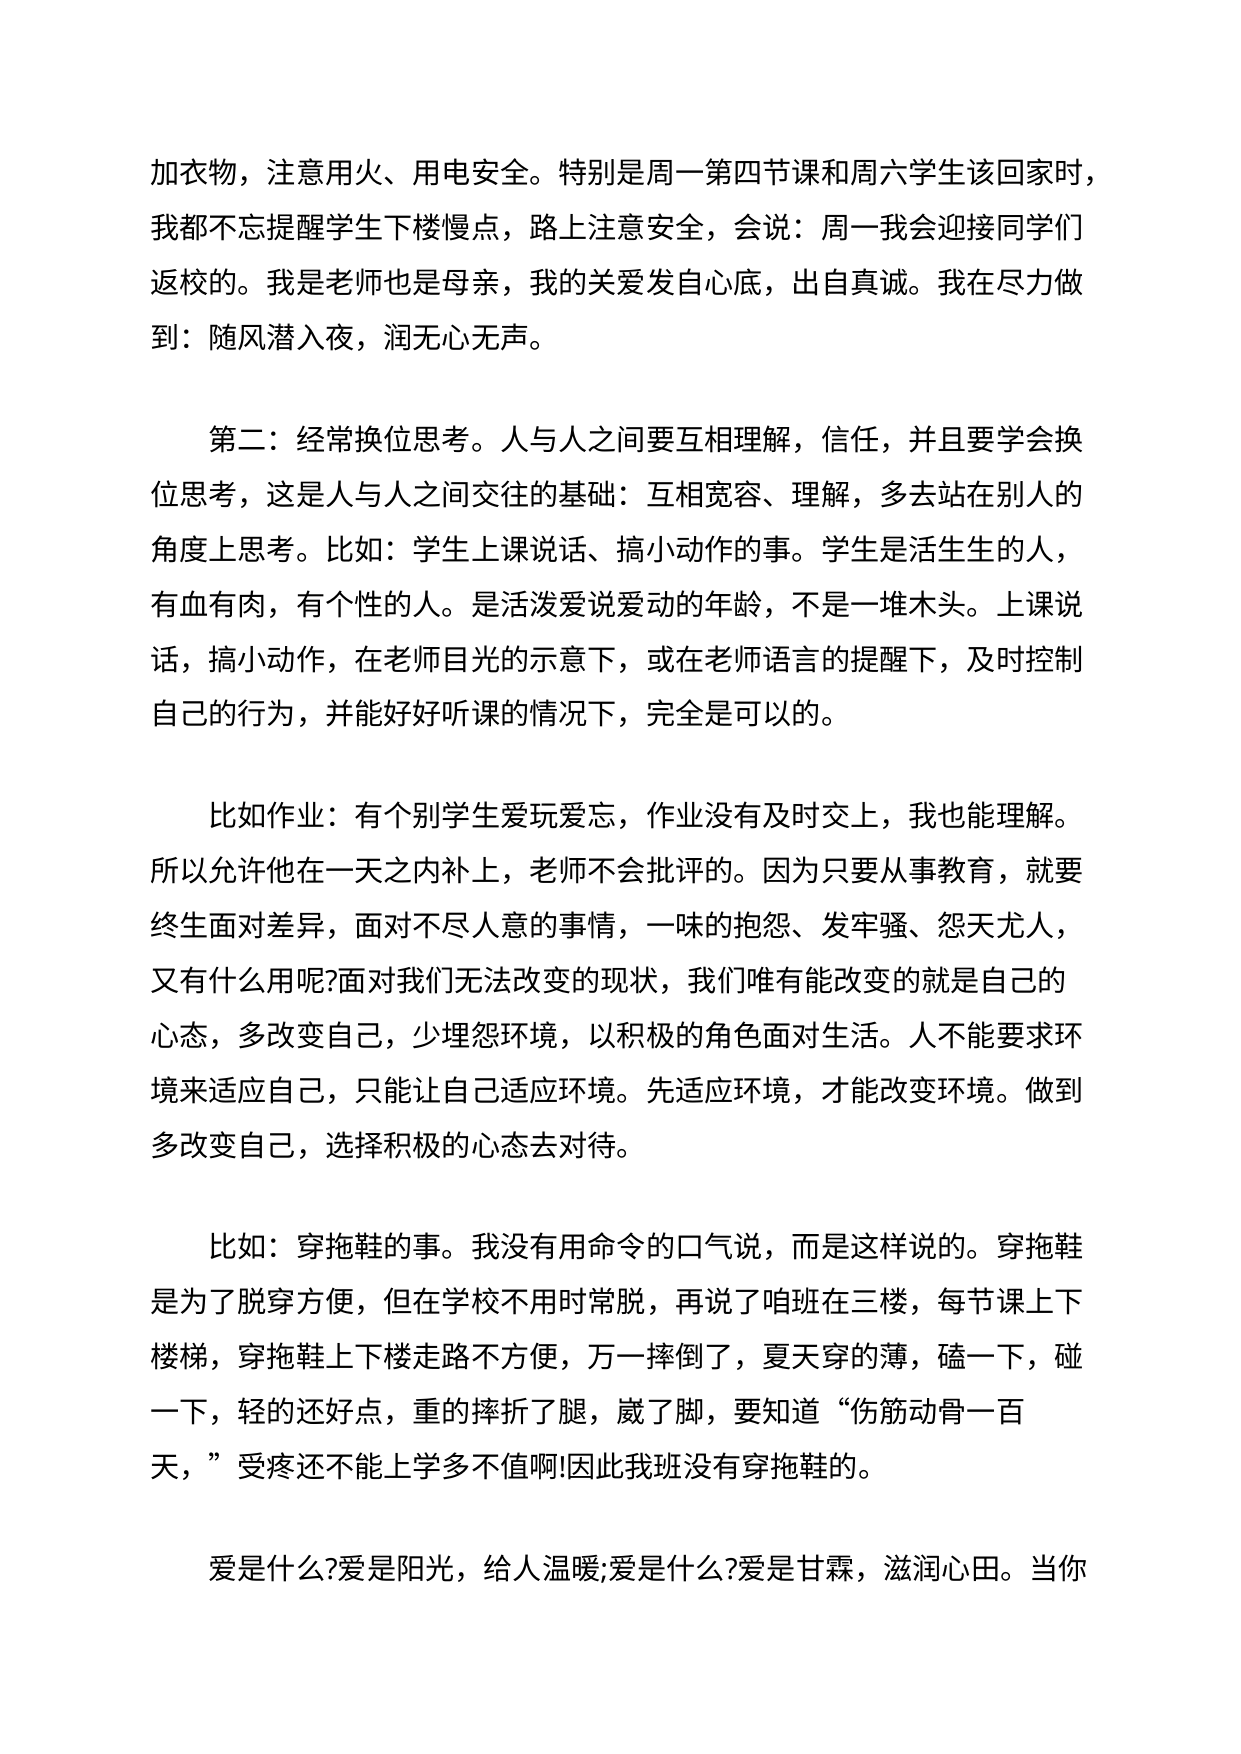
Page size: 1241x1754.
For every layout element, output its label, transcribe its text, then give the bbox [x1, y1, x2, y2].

text 比如作业：有个别学生爱玩爱忘，作业没有及时交上，我也能理解。所以允许他在一天之内补上，老师不会批评的。因为只要从事教育，就要终生面对差异，面对不尽人意的事情，一味的抱怨、发牢骚、怨天尤人，又有什么用呢?面对我们无法改变的现状，我们唯有能改变的就是自己的心态，多改变自己，少埋怨环境，以积极的角色面对生活。人不能要求环境来适应自己，只能让自己适应环境。先适应环境，才能改变环境。做到多改变自己，选择积极的心态去对待。 [150, 793, 1090, 1164]
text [150, 150, 1090, 357]
text 第二：经常换位思考。人与人之间要互相理解，信任，并且要学会换位思考，这是人与人之间交往的基础：互相宽容、理解，多去站在别人的角度上思考。比如：学生上课说话、搞小动作的事。学生是活生生的人，有血有肉，有个性的人。是活泼爱说爱动的年龄，不是一堆木头。上课说话，搞小动作，在老师目光的示意下，或在老师语言的提醒下，及时控制自己的行为，并能好好听课的情况下，完全是可以的。 [150, 416, 1090, 733]
text 比如：穿拖鞋的事。我没有用命令的口气说，而是这样说的。穿拖鞋是为了脱穿方便，但在学校不用时常脱，再说了咱班在三楼，每节课上下楼梯，穿拖鞋上下楼走路不方便，万一摔倒了，夏天穿的薄，磕一下，碰一下，轻的还好点，重的摔折了腿，崴了脚，要知道“伤筋动骨一百天，”受疼还不能上学多不值啊!因此我班没有穿拖鞋的。 [150, 1224, 1090, 1486]
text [150, 1546, 1090, 1588]
